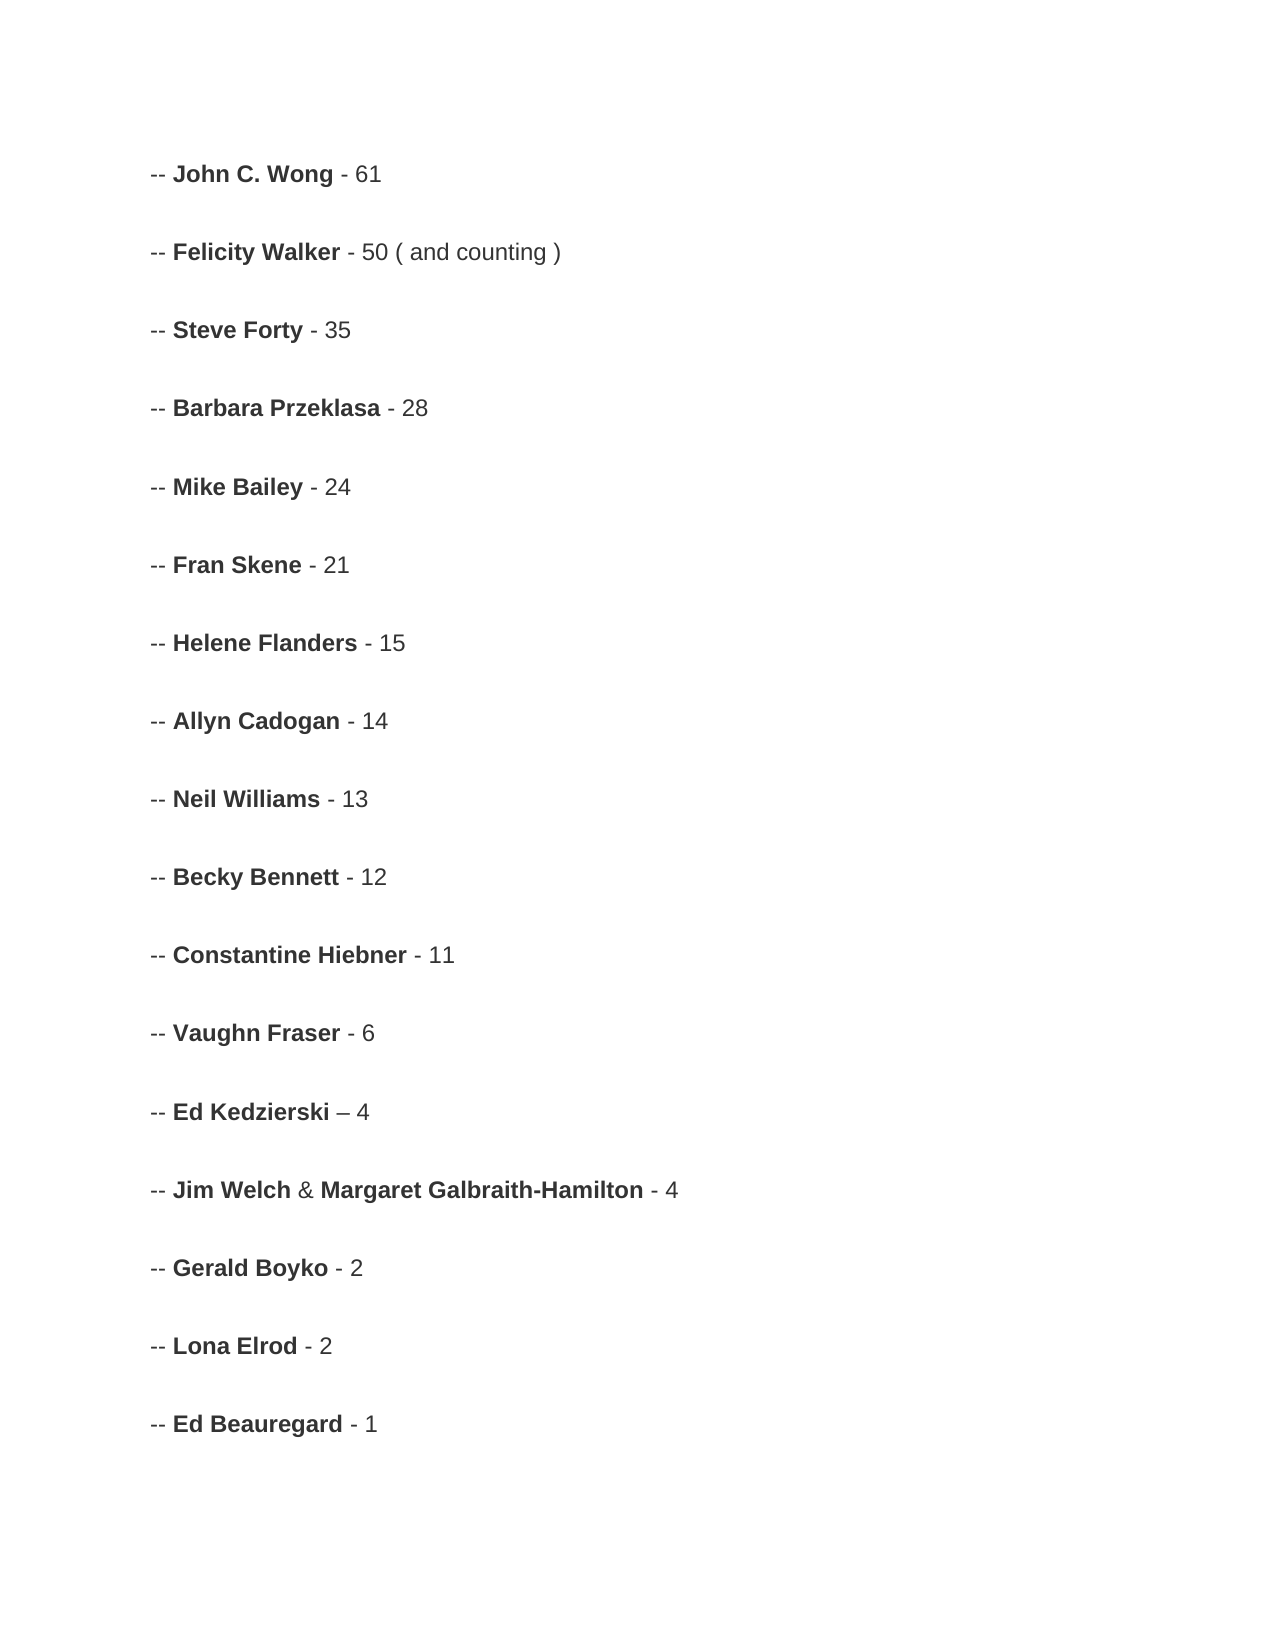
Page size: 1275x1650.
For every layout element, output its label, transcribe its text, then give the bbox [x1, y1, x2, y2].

text -- Constantine Hiebner - 11 [150, 931, 1125, 969]
text -- John C. Wong - 61 [150, 150, 1125, 187]
text -- Vaughn Fraser - 6 [150, 1009, 1125, 1047]
text -- Barbara Przeklasa - 28 [150, 384, 1125, 422]
text -- Lona Elrod - 2 [150, 1322, 1125, 1359]
text -- Ed Beauregard - 1 [150, 1400, 1125, 1437]
text -- Jim Welch & Margaret Galbraith-Hamilton - 4 [150, 1166, 1125, 1203]
text -- Fran Skene - 21 [150, 541, 1125, 578]
text -- Mike Bailey - 24 [150, 462, 1125, 500]
text -- Steve Forty - 35 [150, 306, 1125, 344]
text -- Allyn Cadogan - 14 [150, 697, 1125, 734]
text -- Gerald Boyko - 2 [150, 1244, 1125, 1281]
text -- Felicity Walker - 50 ( and counting ) [150, 228, 1125, 266]
text -- Ed Kedzierski – 4 [150, 1087, 1125, 1125]
text -- Neil Williams - 13 [150, 775, 1125, 812]
text -- Helene Flanders - 15 [150, 619, 1125, 656]
text -- Becky Bennett - 12 [150, 853, 1125, 891]
